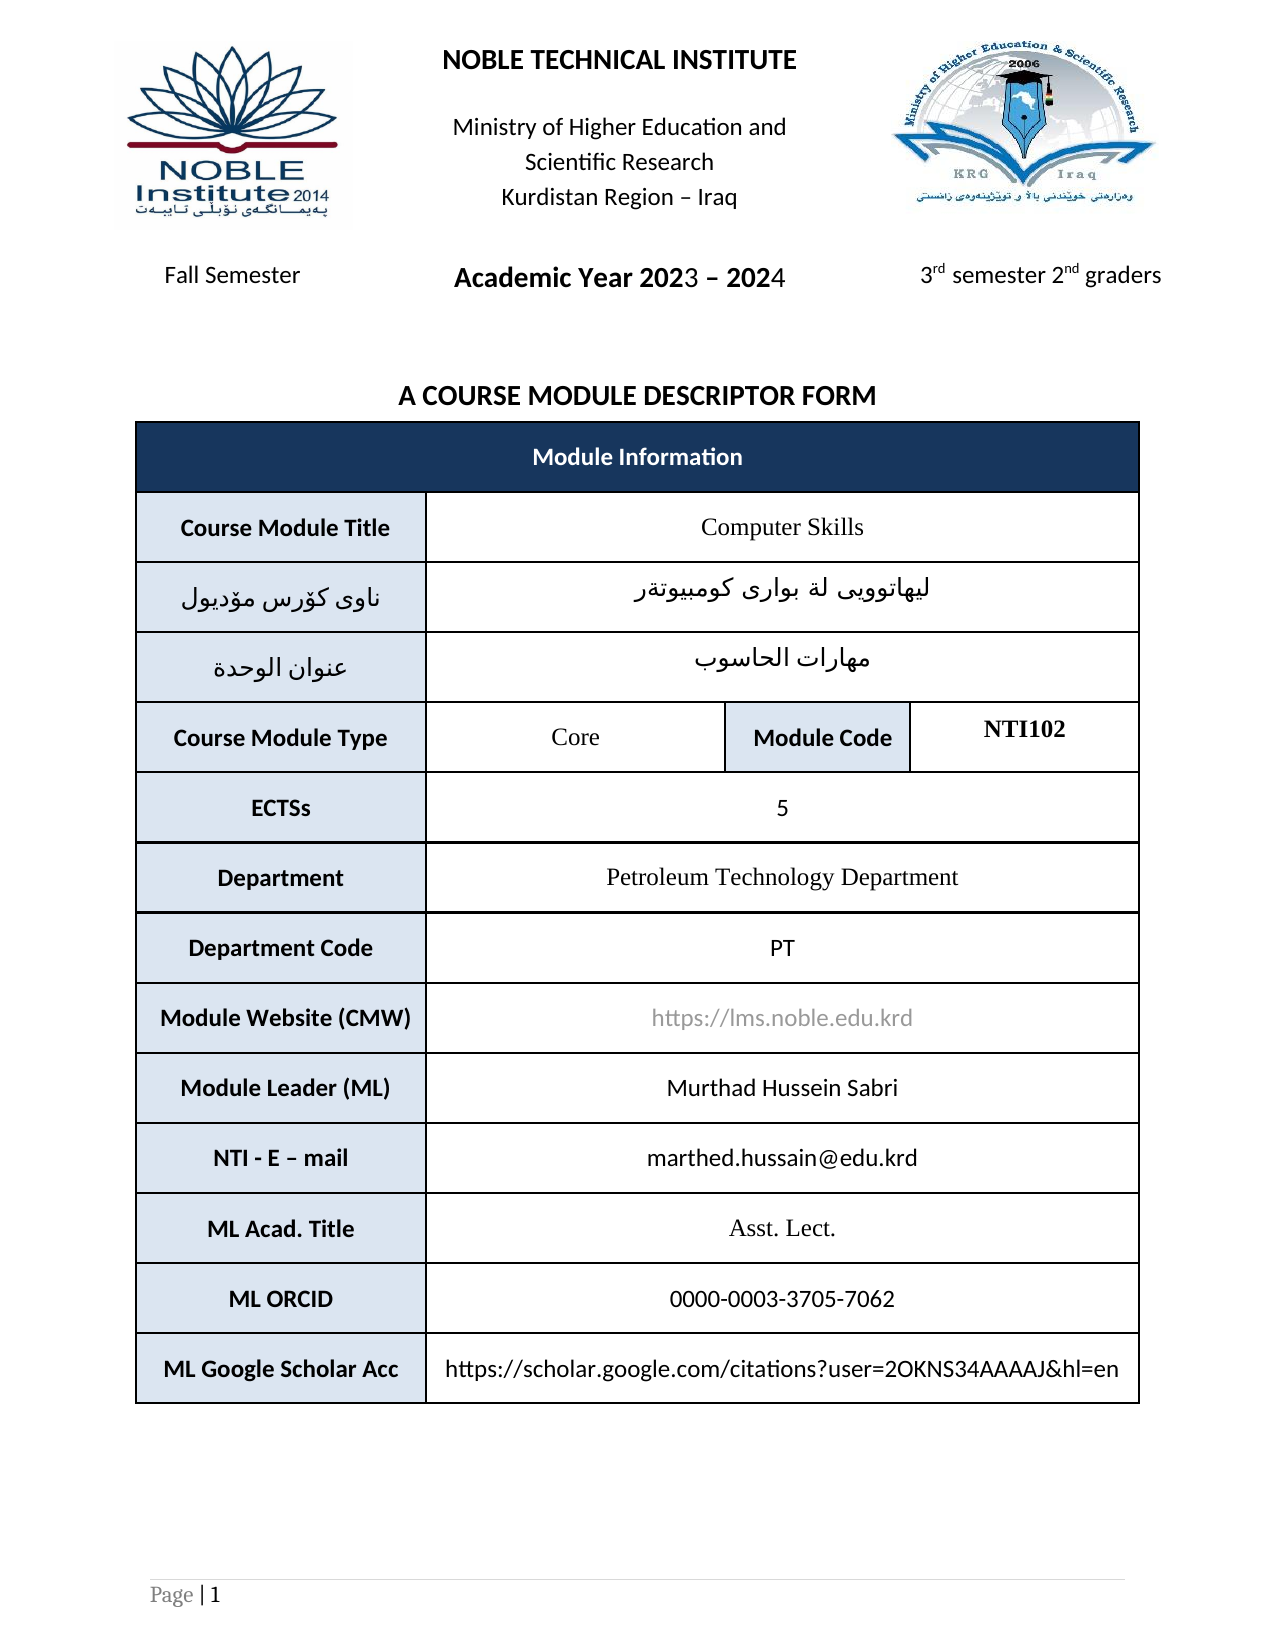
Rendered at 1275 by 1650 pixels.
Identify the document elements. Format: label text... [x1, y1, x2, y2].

table_cell Core [427, 703, 724, 771]
table_cell Asst. Lect. [427, 1194, 1138, 1262]
table_header Module Information [137, 423, 1138, 491]
table_cell مهارات الحاسوب [427, 633, 1138, 701]
table_cell عنوان الوحدة [137, 633, 425, 701]
table_cell Computer Skills [427, 493, 1138, 561]
table_cell https://scholar.google.com/citations?user=2OKNS34AAAAJ&hl=en [427, 1334, 1138, 1402]
table_cell NTI102 [911, 703, 1138, 771]
picture [113, 41, 353, 230]
table_cell Module Website (CMW) [137, 984, 425, 1052]
table_cell ECTSs [137, 773, 425, 841]
table_cell Module Code [726, 703, 909, 771]
table_cell Murthad Hussein Sabri [427, 1054, 1138, 1122]
table_cell Module Leader (ML) [137, 1054, 425, 1122]
picture [890, 41, 1159, 223]
table_cell ناوى کۆرس مۆدیول [137, 563, 425, 631]
table_cell Course Module Title [137, 493, 425, 561]
table_cell Department [137, 844, 425, 911]
table_cell ML ORCID [137, 1264, 425, 1332]
table_cell 0000-0003-3705-7062 [427, 1264, 1138, 1332]
table_cell PT [427, 914, 1138, 982]
table_cell ليهاتوويى لة بوارى كومبيوتةر [427, 563, 1138, 631]
table_cell marthed.hussain@edu.krd [427, 1124, 1138, 1192]
table_cell ML Google Scholar Acc [137, 1334, 425, 1402]
subtitle A COURSE MODULE DESCRIPTOR FORM [150, 377, 1125, 412]
table_cell NTI - E – mail [137, 1124, 425, 1192]
table_cell ML Acad. Title [137, 1194, 425, 1262]
table_cell Course Module Type [137, 703, 425, 771]
table_cell 5 [427, 773, 1138, 841]
table_cell Petroleum Technology Department [427, 844, 1138, 911]
table_cell https://lms.noble.edu.krd [427, 984, 1138, 1052]
table_cell Department Code [137, 914, 425, 982]
